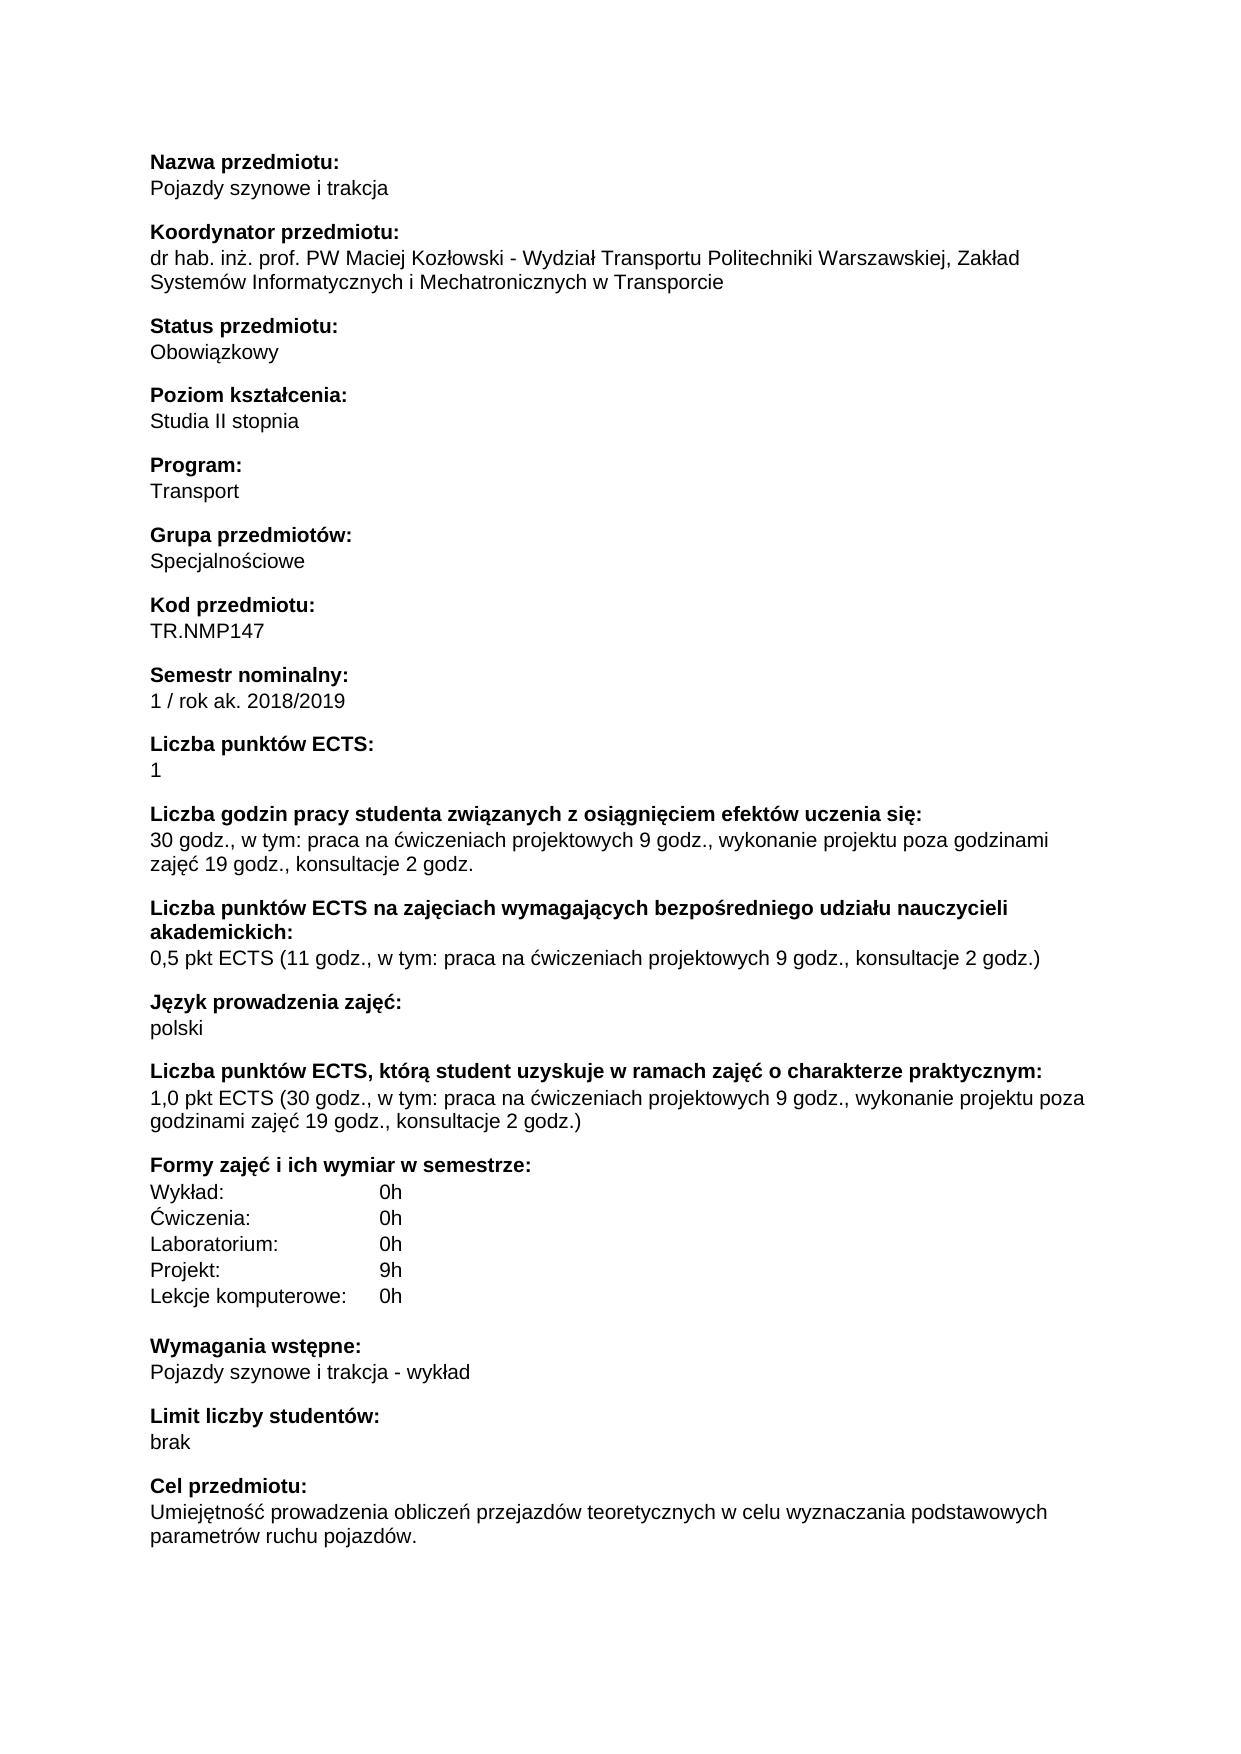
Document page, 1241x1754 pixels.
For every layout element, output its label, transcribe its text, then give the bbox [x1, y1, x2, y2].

text 1 [150, 758, 1090, 782]
text Status przedmiotu: [150, 313, 1090, 337]
text 1,0 pkt ECTS (30 godz., w tym: praca na ćwiczeniach projektowych 9 godz., wykonanie projektu poza godzinami zajęć 19 godz., konsultacje 2 godz.) [150, 1085, 1090, 1133]
table_cell Ćwiczenia: [140, 1206, 367, 1230]
table_cell 0h [369, 1204, 597, 1230]
table_cell Lekcje komputerowe: [140, 1284, 367, 1308]
text TR.NMP147 [150, 619, 1090, 643]
text brak [150, 1430, 1090, 1454]
table_header 0h [369, 1180, 597, 1204]
text 0,5 pkt ECTS (11 godz., w tym: praca na ćwiczeniach projektowych 9 godz., konsultacje 2 godz.) [150, 946, 1090, 970]
text Poziom kształcenia: [150, 383, 1090, 407]
text Koordynator przedmiotu: [150, 220, 1090, 244]
text Liczba punktów ECTS na zajęciach wymagających bezpośredniego udziału nauczycieli akademickich: [150, 896, 1090, 944]
table_cell 9h [369, 1256, 597, 1282]
text 30 godz., w tym: praca na ćwiczeniach projektowych 9 godz., wykonanie projektu poza godzinami zajęć 19 godz., konsultacje 2 godz. [150, 828, 1090, 876]
text Kod przedmiotu: [150, 593, 1090, 617]
text 1 / rok ak. 2018/2019 [150, 688, 1090, 712]
text dr hab. inż. prof. PW Maciej Kozłowski - Wydział Transportu Politechniki Warszawskiej, Zakład Systemów Informatycznych i Mechatronicznych w Transporcie [150, 246, 1090, 294]
text Studia II stopnia [150, 409, 1090, 433]
text Limit liczby studentów: [150, 1404, 1090, 1428]
table_cell Laboratorium: [140, 1232, 367, 1256]
text Pojazdy szynowe i trakcja [150, 176, 1090, 200]
text Specjalnościowe [150, 549, 1090, 573]
text Wymagania wstępne: [150, 1334, 1090, 1358]
text Nazwa przedmiotu: [150, 150, 1090, 174]
text Obowiązkowy [150, 339, 1090, 363]
text Liczba godzin pracy studenta związanych z osiągnięciem efektów uczenia się: [150, 802, 1090, 826]
table_header Wykład: [140, 1180, 367, 1204]
text Liczba punktów ECTS, którą student uzyskuje w ramach zajęć o charakterze praktycznym: [150, 1059, 1090, 1083]
text Grupa przedmiotów: [150, 523, 1090, 547]
text Język prowadzenia zajęć: [150, 989, 1090, 1013]
text Program: [150, 453, 1090, 477]
text Semestr nominalny: [150, 662, 1090, 686]
text Pojazdy szynowe i trakcja - wykład [150, 1360, 1090, 1384]
text Liczba punktów ECTS: [150, 732, 1090, 756]
table_cell Projekt: [140, 1258, 367, 1282]
text Transport [150, 479, 1090, 503]
text Formy zajęć i ich wymiar w semestrze: [150, 1153, 1090, 1177]
text polski [150, 1016, 1090, 1039]
table_cell 0h [369, 1230, 597, 1256]
table_cell 0h [369, 1282, 597, 1308]
text Cel przedmiotu: [150, 1473, 1090, 1497]
text Umiejętność prowadzenia obliczeń przejazdów teoretycznych w celu wyznaczania podstawowych parametrów ruchu pojazdów. [150, 1499, 1090, 1547]
